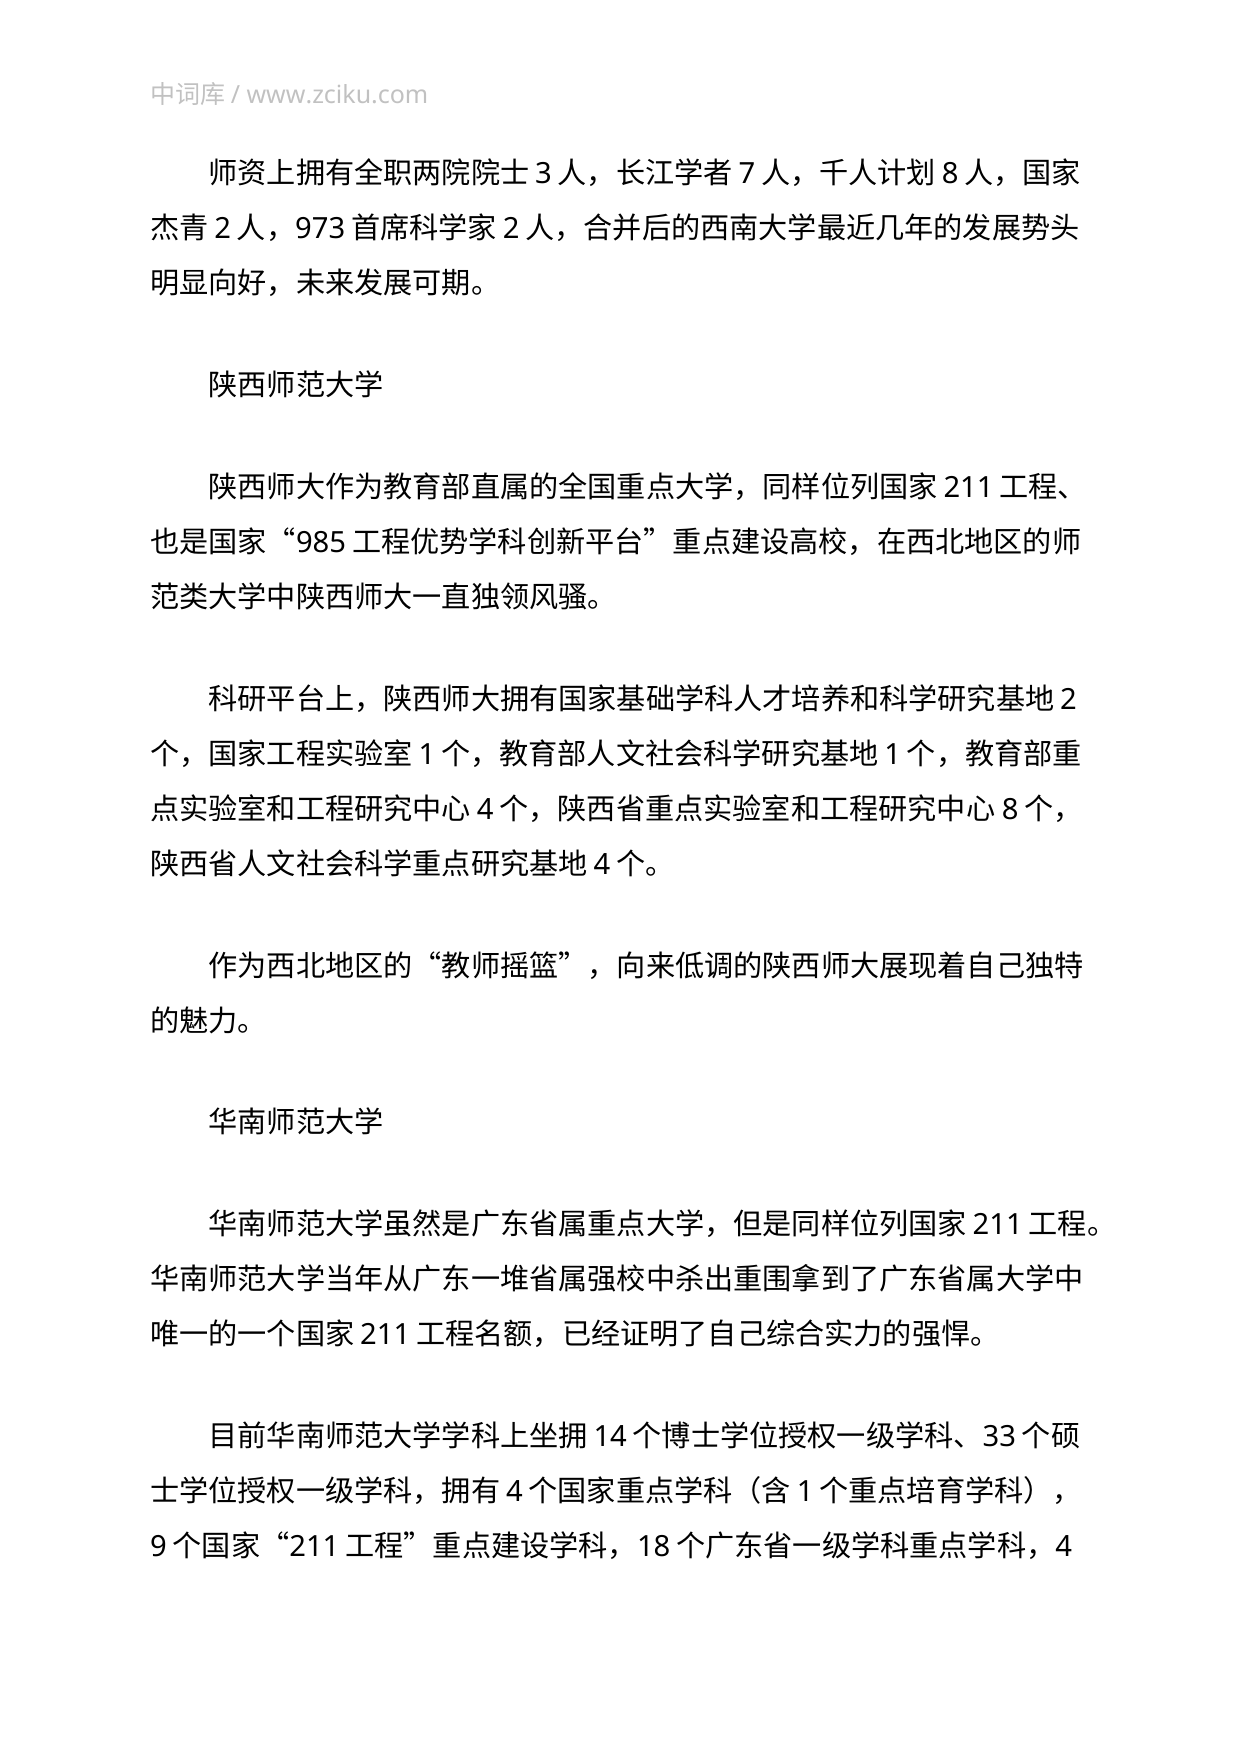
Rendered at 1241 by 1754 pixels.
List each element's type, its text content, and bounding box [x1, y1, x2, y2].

text 陕西师大作为教育部直属的全国重点大学，同样位列国家211工程、也是国家“985工程优势学科创新平台”重点建设高校，在西北地区的师范类大学中陕西师大一直独领风骚。 [150, 463, 1090, 616]
text 科研平台上，陕西师大拥有国家基础学科人才培养和科学研究基地2个，国家工程实验室1个，教育部人文社会科学研究基地1个，教育部重点实验室和工程研究中心4个，陕西省重点实验室和工程研究中心 8个，陕西省人文社会科学重点研究基地4个。 [150, 675, 1090, 883]
text 师资上拥有全职两院院士3人，长江学者7人，千人计划8人，国家杰青2人，973首席科学家2人，合并后的西南大学最近几年的发展势头明显向好，未来发展可期。 [150, 150, 1090, 302]
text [150, 1413, 1090, 1565]
text 华南师范大学 [150, 1099, 1090, 1141]
text 作为西北地区的“教师摇篮”，向来低调的陕西师大展现着自己独特的魅力。 [150, 942, 1090, 1039]
text 华南师范大学虽然是广东省属重点大学，但是同样位列国家211工程。华南师范大学当年从广东一堆省属强校中杀出重围拿到了广东省属大学中唯一的一个国家211工程名额，已经证明了自己综合实力的强悍。 [150, 1201, 1090, 1353]
text 陕西师范大学 [150, 362, 1090, 404]
